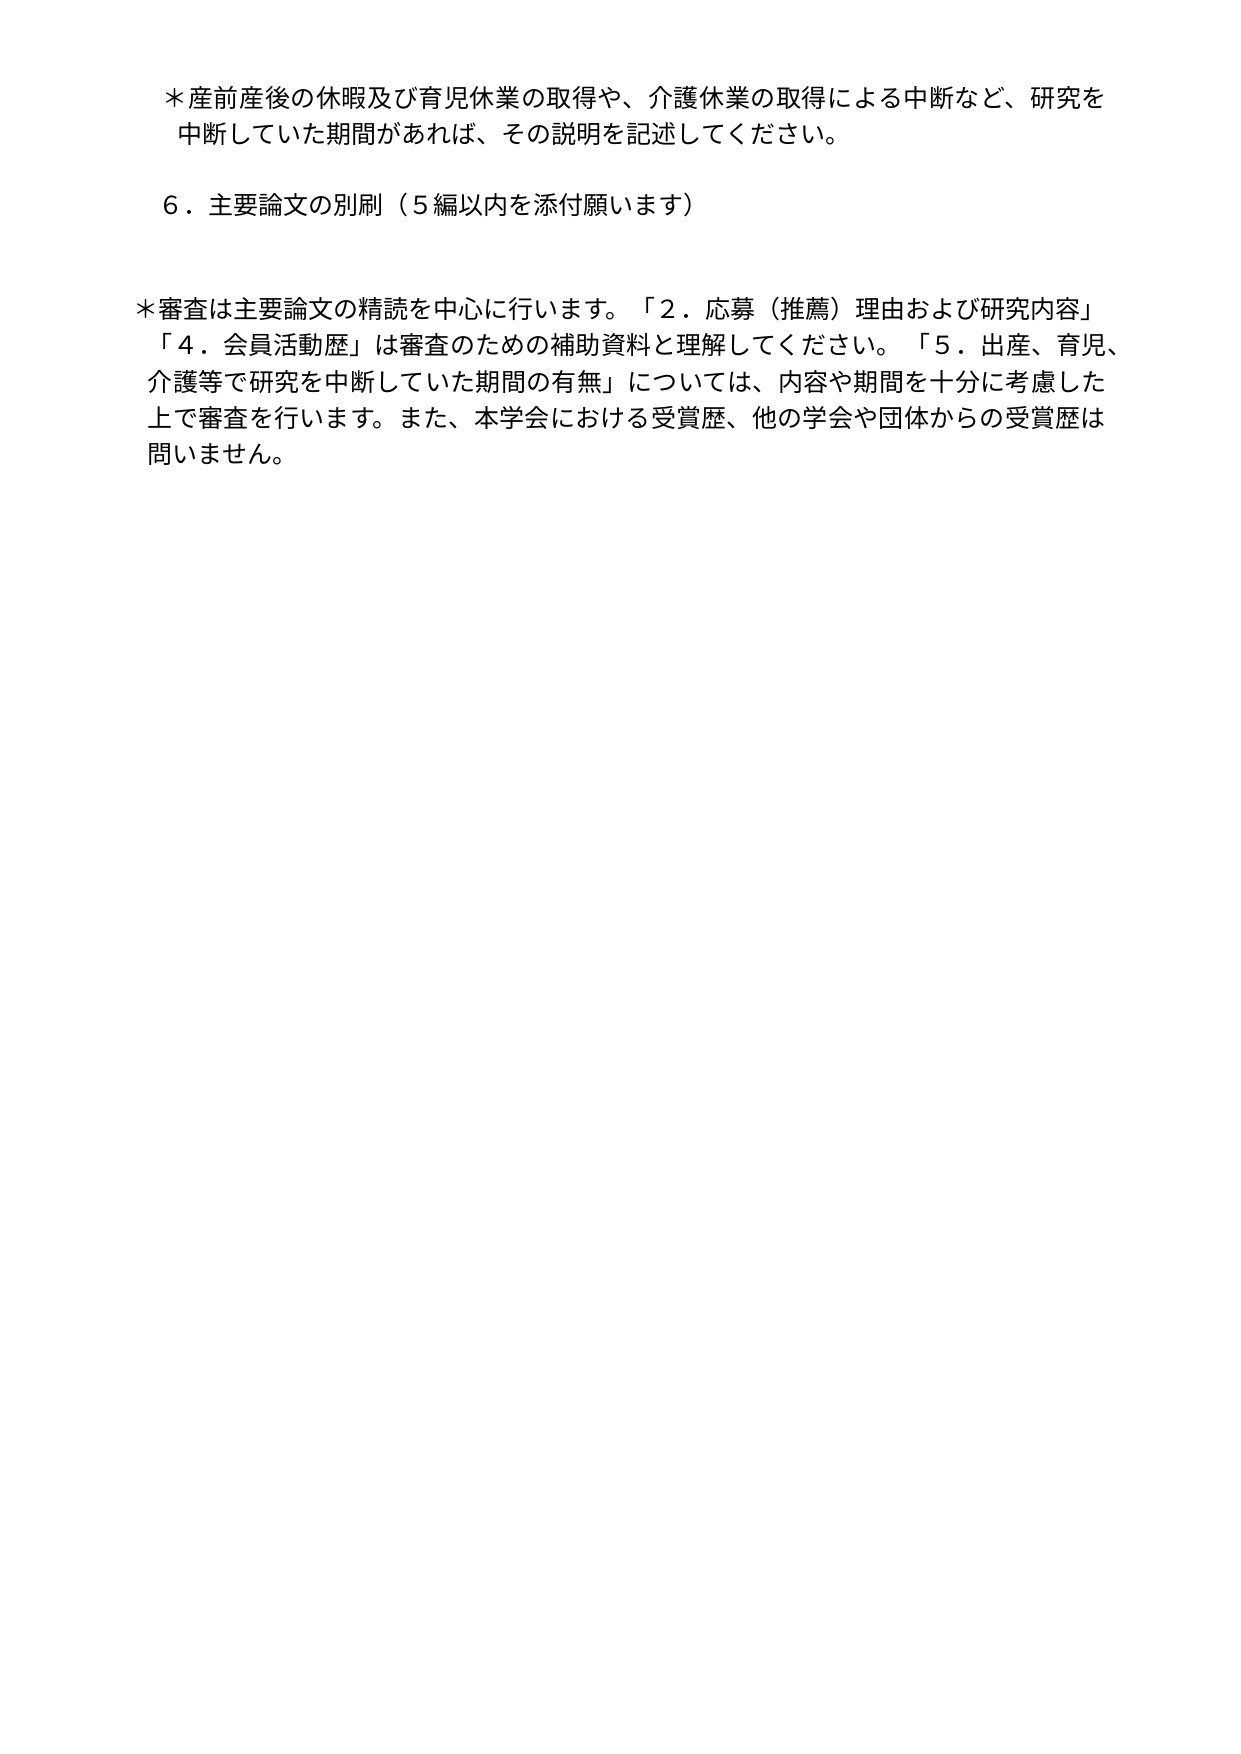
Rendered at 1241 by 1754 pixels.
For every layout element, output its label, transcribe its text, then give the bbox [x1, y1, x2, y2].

text ＊産前産後の休暇及び育児休業の取得や、介護休業の取得による中断など、研究を中断していた期間があれば、その説明を記述してください。 [162, 79, 1107, 151]
text ６．主要論文の別刷（５編以内を添付願います） [133, 185, 1107, 221]
text ＊審査は主要論文の精読を中心に行います。「２．応募（推薦）理由および研究内容」「４．会員活動歴」は審査のための補助資料と理解してください。「５．出産、育児、介護等で研究を中断していた期間の有無」については、内容や期間を十分に考慮した上で審査を行います。また、本学会における受賞歴、他の学会や団体からの受賞歴は問いません。 [133, 289, 1107, 471]
